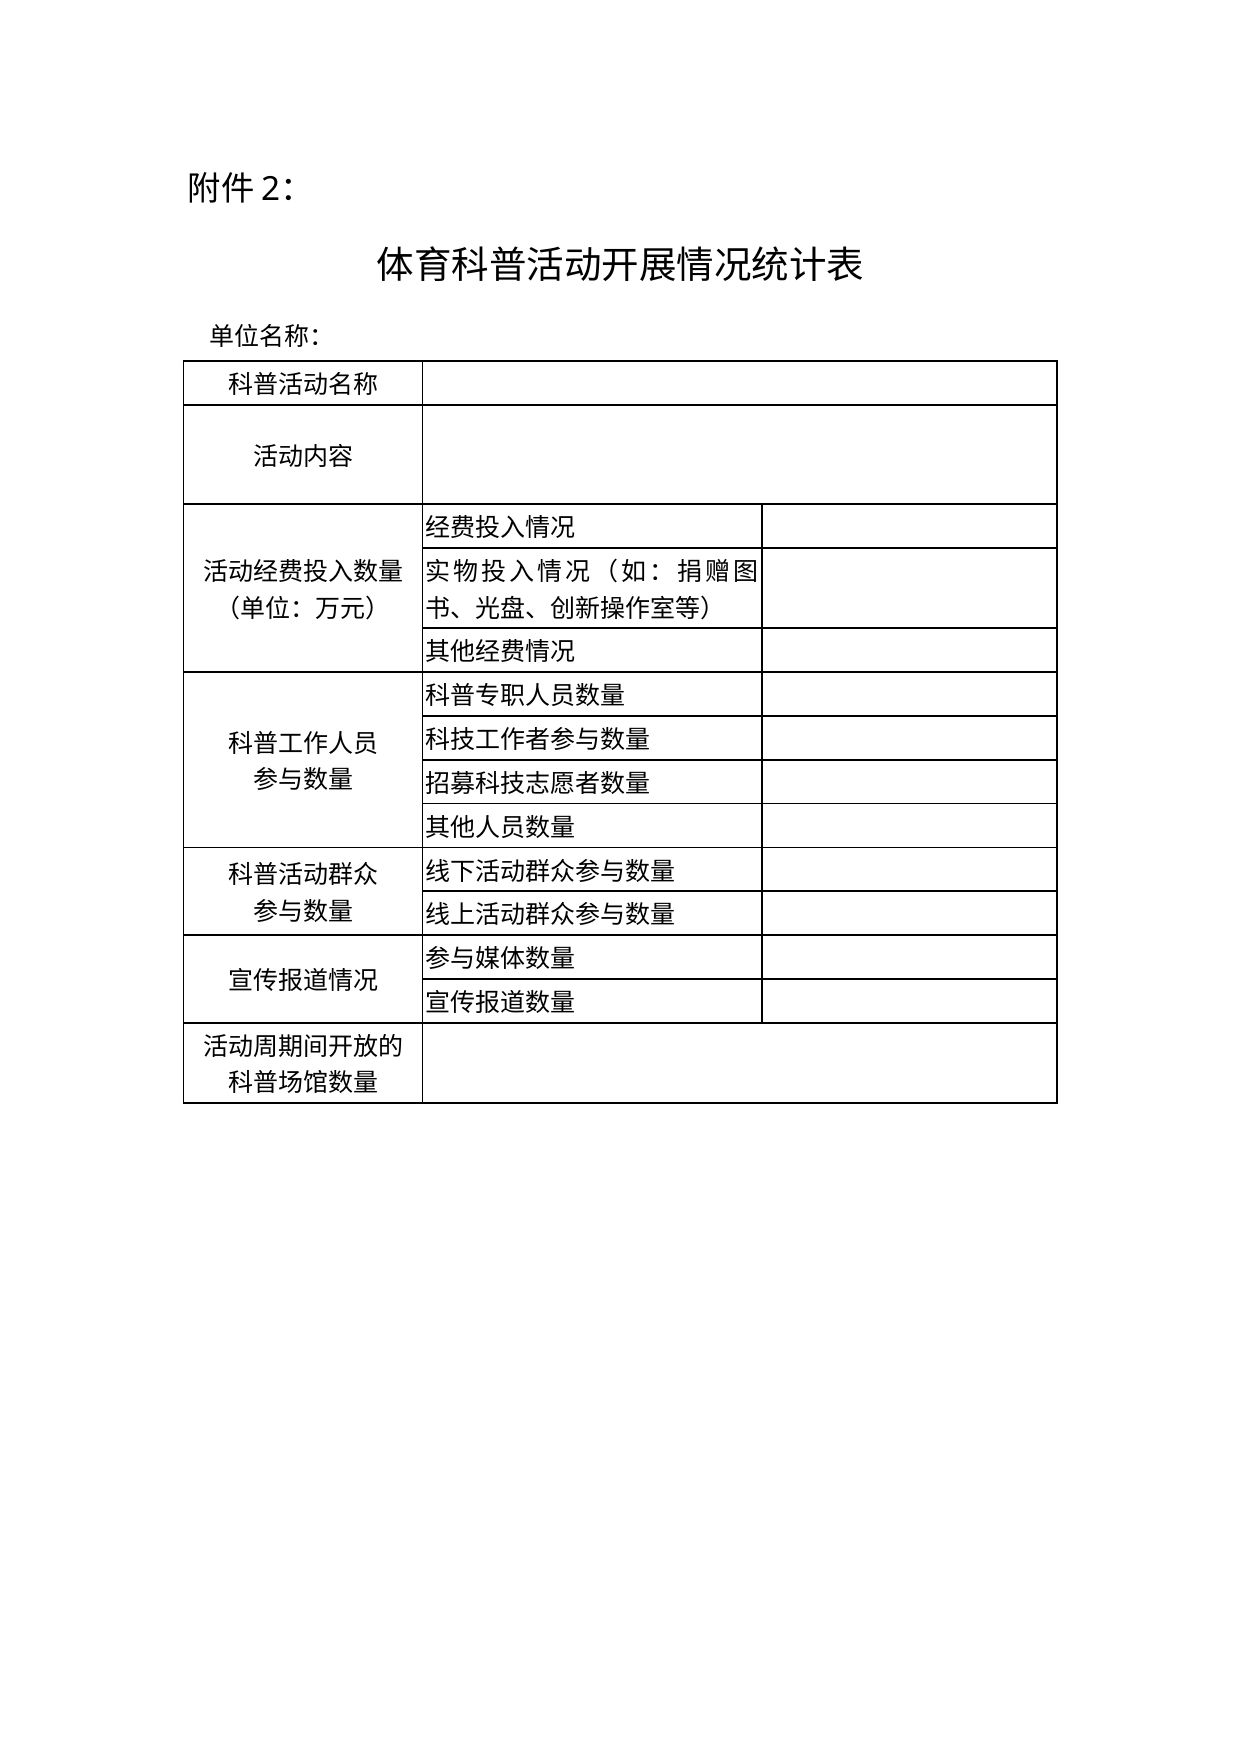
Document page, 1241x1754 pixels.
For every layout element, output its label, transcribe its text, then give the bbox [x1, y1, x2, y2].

table_cell 科普专职人员数量 [423, 673, 761, 715]
table_cell 活动经费投入数量（单位：万元） [184, 505, 422, 671]
table_cell 宣传报道情况 [184, 936, 422, 1022]
table_cell 参与媒体数量 [423, 936, 761, 978]
table_cell 实物投入情况（如：捐赠图书、光盘、创新操作室等） [423, 549, 761, 627]
table_cell [423, 1024, 1056, 1102]
table_cell 科普活动群众 参与数量 [184, 848, 422, 934]
table_cell [763, 717, 1056, 759]
table_cell [763, 761, 1056, 803]
table_cell 活动内容 [184, 406, 422, 503]
table_cell [763, 549, 1056, 627]
table_cell 招募科技志愿者数量 [423, 761, 761, 803]
table_header 科普活动名称 [184, 362, 422, 404]
table_cell [763, 673, 1056, 715]
text 单位名称： [209, 316, 1053, 352]
table_cell [763, 892, 1056, 934]
text 体育科普活动开展情况统计表 [187, 234, 1053, 289]
table_cell 活动周期间开放的 科普场馆数量 [184, 1024, 422, 1102]
table_cell [763, 629, 1056, 671]
table_cell [763, 980, 1056, 1022]
table_cell [423, 406, 1056, 503]
text 附件2： [187, 162, 1053, 210]
table_header [423, 362, 1056, 404]
table_cell [763, 848, 1056, 890]
table_cell [763, 505, 1056, 547]
table_cell 线下活动群众参与数量 [423, 848, 761, 890]
table_cell 其他经费情况 [423, 629, 761, 671]
table_cell 其他人员数量 [423, 804, 761, 847]
table_cell 科技工作者参与数量 [423, 717, 761, 759]
table_cell 科普工作人员 参与数量 [184, 673, 422, 847]
table_cell [763, 804, 1056, 847]
table_cell 线上活动群众参与数量 [423, 892, 761, 934]
table_cell 经费投入情况 [423, 505, 761, 547]
table_cell [763, 936, 1056, 978]
table_cell 宣传报道数量 [423, 980, 761, 1022]
